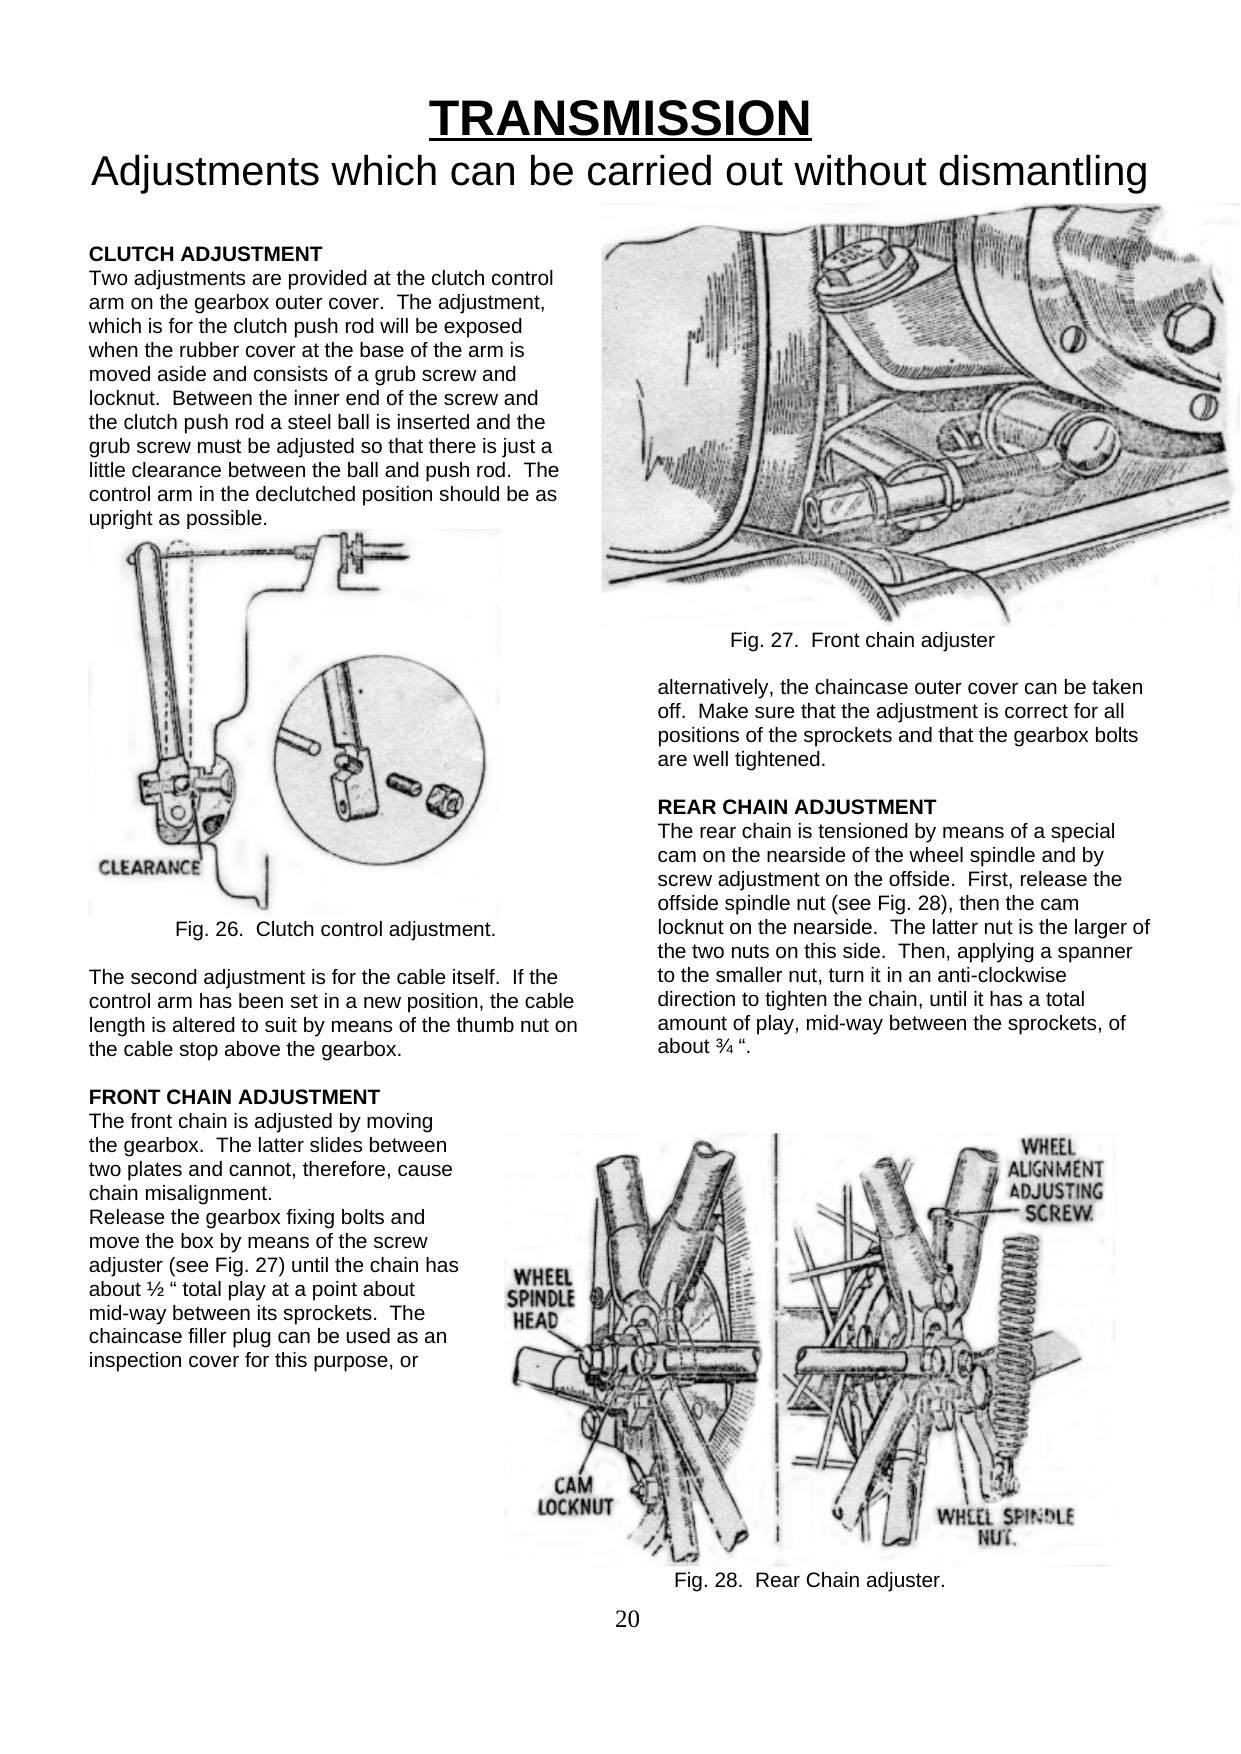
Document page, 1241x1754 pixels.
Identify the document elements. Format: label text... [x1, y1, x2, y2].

text The front chain is adjusted by moving the gearbox. The latter slides between two plates and cannot, therefore, cause chain misalignment. [89, 1109, 582, 1204]
picture [503, 1132, 1117, 1568]
picture [600, 202, 1241, 628]
picture [88, 529, 500, 917]
text Adjustments which can be carried out without dismantling [89, 146, 1152, 194]
text FRONT CHAIN ADJUSTMENT [89, 1085, 582, 1109]
text The second adjustment is for the cable itself. If the control arm has been set in a new position, the cable length is altered to suit by means of the thumb nut on the cable stop above the gearbox. [89, 965, 582, 1061]
text Two adjustments are provided at the clutch control arm on the gearbox outer cover. The adjustment, which is for the clutch push rod will be exposed when the rubber cover at the base of the arm is moved aside and consists of a grub screw and locknut. Between the inner end of the screw and the clutch push rod a steel ball is inserted and the grub screw must be adjusted so that there is just a little clearance between the ball and push rod. The control arm in the declutched position should be as upright as possible. [89, 266, 582, 529]
text Release the gearbox fixing bolts and move the box by means of the screw adjuster (see Fig. 27) until the chain has about ½ “ total play at a point about mid-way between its sprockets. The chaincase filler plug can be used as an inspection cover for this purpose, or alternatively, the chaincase outer cover can be taken off. Make sure that the adjustment is correct for all positions of the sprockets and that the gearbox bolts are well tightened. [89, 1204, 503, 1372]
text 19TRANSMISSION [89, 89, 1152, 146]
text Fig. 26. Clutch control adjustment. [89, 917, 582, 941]
text The rear chain is tensioned by means of a special cam on the nearside of the wheel spindle and by screw adjustment on the offside. First, release the offside spindle nut (see Fig. 28), then the cam locknut on the nearside. The latter nut is the larger of the two nuts on this side. Then, applying a spanner to the smaller nut, turn it in an anti-clockwise direction to tighten the chain, until it has a total amount of play, mid-way between the sprockets, of about ¾ “. [657, 819, 1152, 1058]
text Release the gearbox fixing bolts and move the box by means of the screw adjuster (see Fig. 27) until the chain has about ½ “ total play at a point about mid-way between its sprockets. The chaincase filler plug can be used as an inspection cover for this purpose, or alternatively, the chaincase outer cover can be taken off. Make sure that the adjustment is correct for all positions of the sprockets and that the gearbox bolts are well tightened. [657, 628, 1152, 771]
text CLUTCH ADJUSTMENT [89, 242, 582, 266]
text REAR CHAIN ADJUSTMENT [657, 795, 1152, 819]
